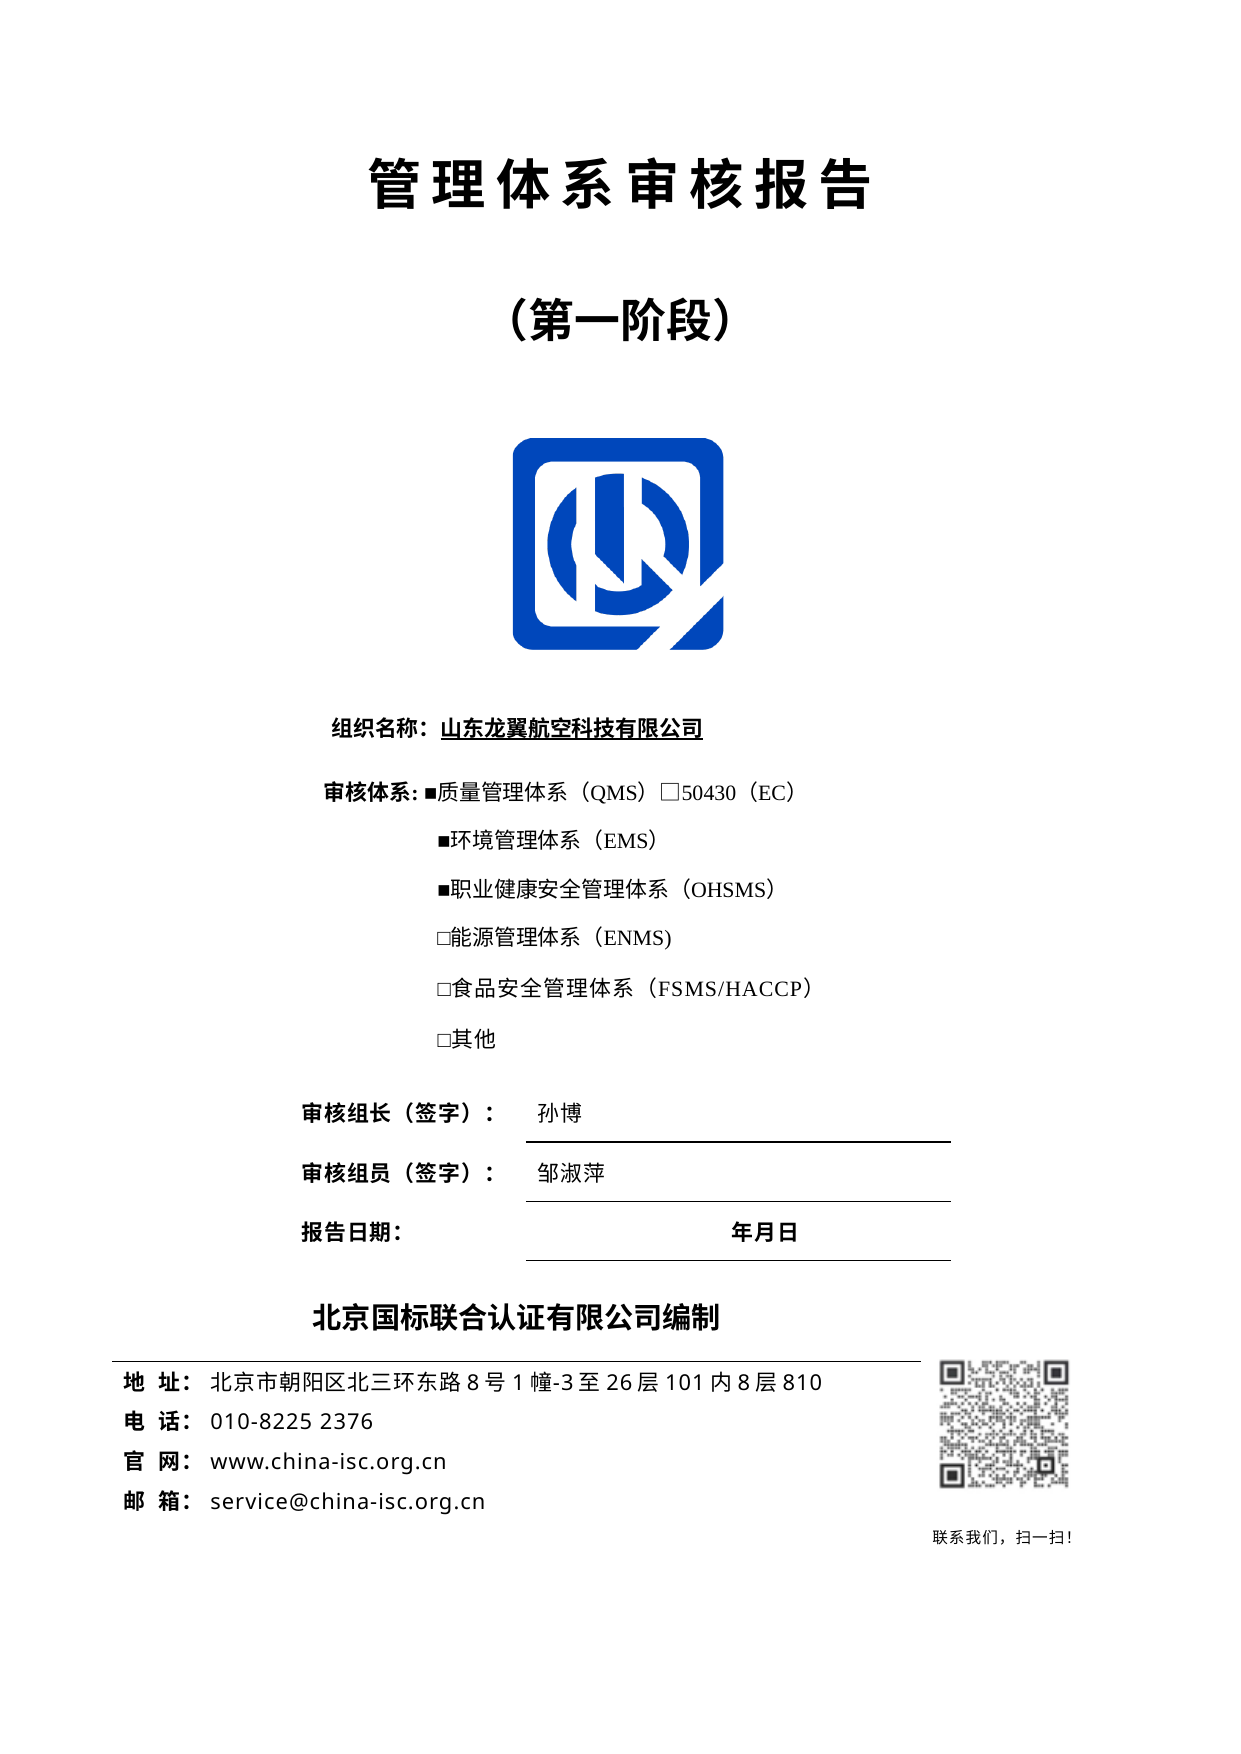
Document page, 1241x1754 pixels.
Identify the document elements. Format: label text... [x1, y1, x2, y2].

table_cell 年月日 [526, 1202, 951, 1259]
table_header 联系我们，扫一扫！ [921, 1283, 1150, 1556]
text □能源管理体系（ENMS) [112, 919, 1128, 952]
table_cell 地 址： 北京市朝阳区北三环东路8号1幢-3至26层101内8层810 电 话： 010-8225 2376 官 网： www.china-isc.org.cn 邮 箱： service@china-isc.org.cn [112, 1362, 921, 1556]
table_header 孙博 [526, 1083, 951, 1141]
text 审核体系: ■质量管理体系（QMS）□50430（EC） [112, 774, 1128, 807]
table_cell 审核组员（签字）： [290, 1141, 526, 1201]
text 组织名称：山东龙翼航空科技有限公司 [112, 710, 1128, 743]
table_cell 报告日期： [290, 1201, 526, 1259]
text （第一阶段） [112, 269, 1128, 367]
picture [932, 1355, 1078, 1498]
text □其他 [437, 1021, 1128, 1054]
table_header 审核组长（签字）： [290, 1083, 526, 1141]
table_cell 邹淑萍 [526, 1143, 951, 1201]
text □食品安全管理体系（FSMS/HACCP） [437, 971, 1128, 1003]
text 管理体系审核报告 [112, 132, 1128, 230]
text ■环境管理体系（EMS） [112, 823, 1128, 855]
text ■职业健康安全管理体系（OHSMS） [112, 871, 1128, 904]
picture [512, 438, 724, 650]
table_header 北京国标联合认证有限公司编制 [112, 1283, 921, 1361]
